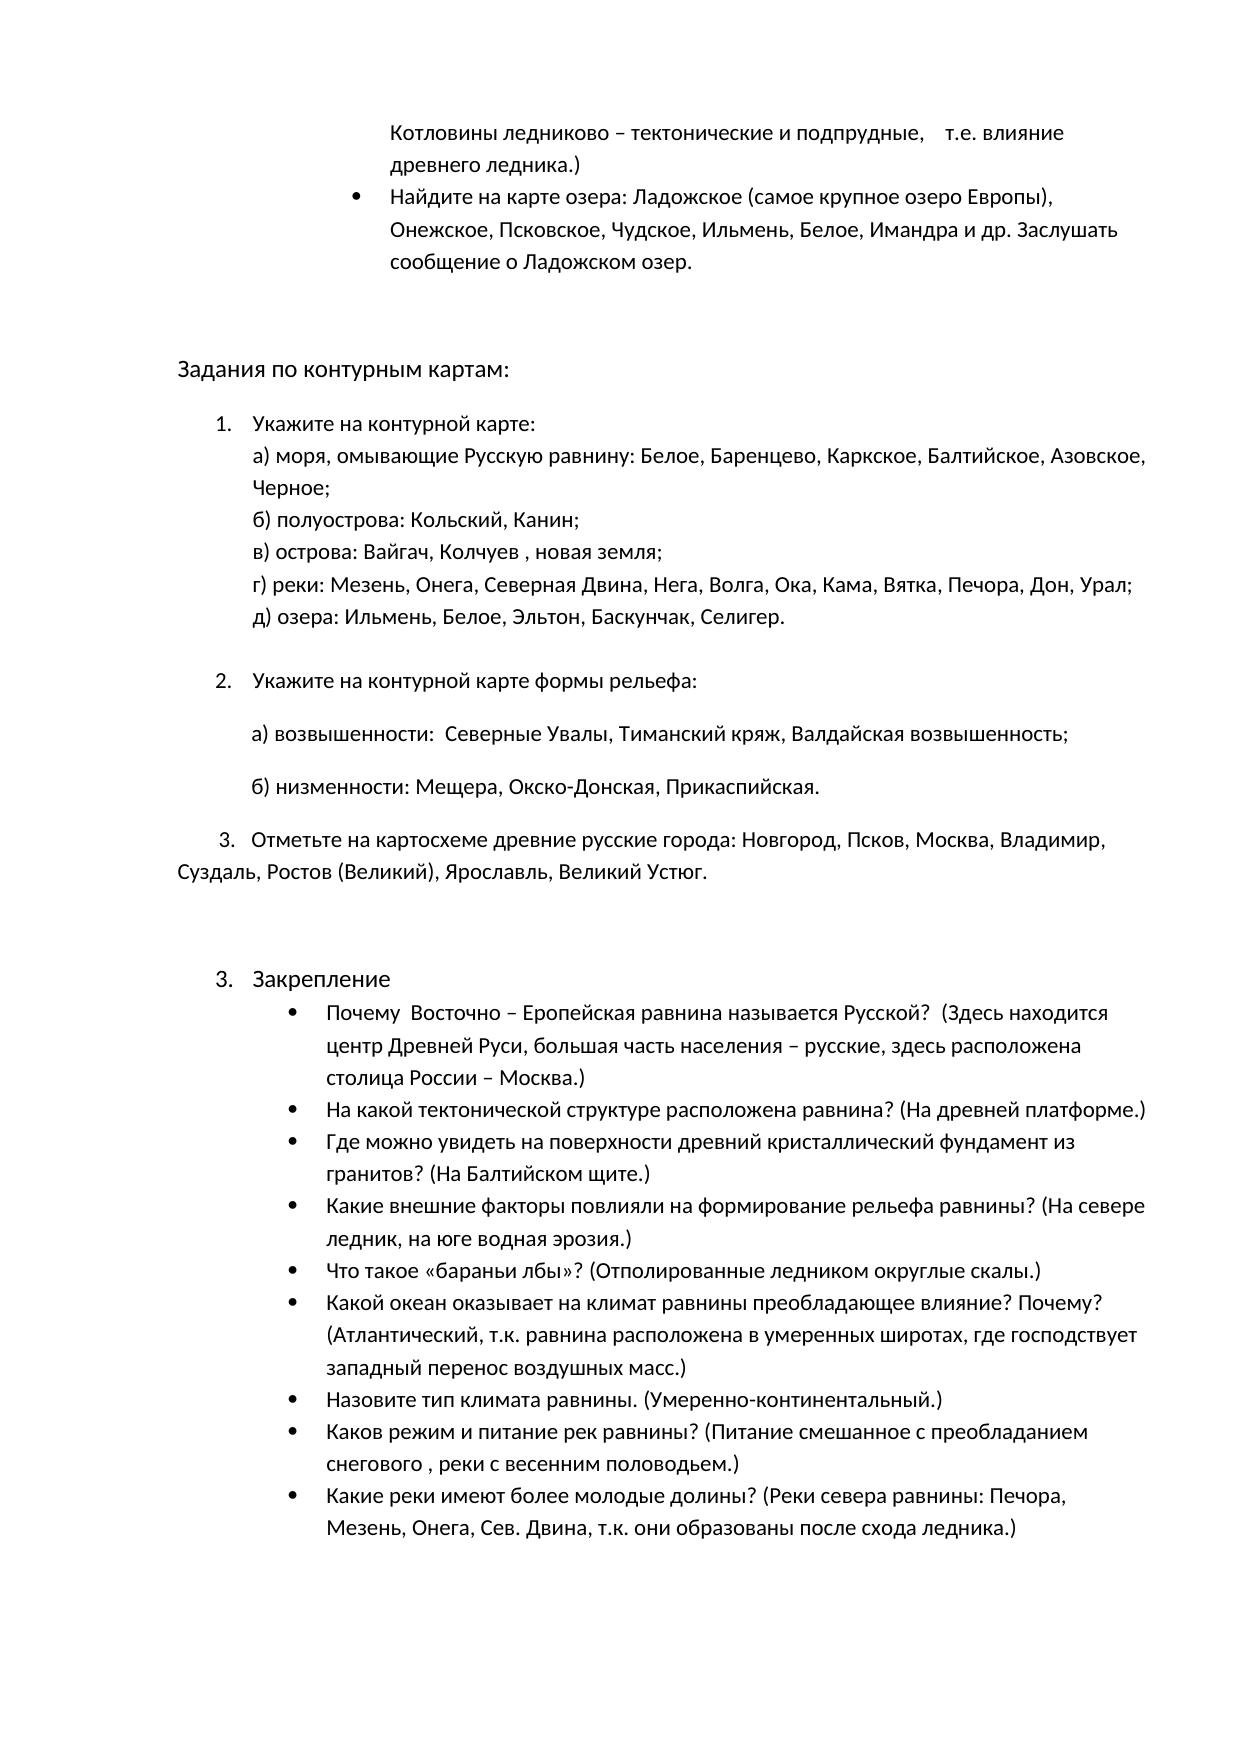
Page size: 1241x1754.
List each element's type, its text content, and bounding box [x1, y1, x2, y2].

text 3. Отметьте на картосхеме древние русские города: Новгород, Псков, Москва, Владимир, Суздаль, Ростов (Великий), Ярославль, Великий Устюг. [177, 825, 1152, 886]
list Укажите на контурной карте формы рельефа: [215, 666, 1152, 694]
list Каков режим и питание рек равнины? (Питание смешанное с преобладанием снегового , реки с весенним половодьем.) [288, 1417, 1152, 1477]
text а) возвышенности: Северные Увалы, Тиманский кряж, Валдайская возвышенность; [177, 719, 1152, 747]
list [352, 118, 1152, 178]
list Назовите тип климата равнины. (Умеренно-континентальный.) [288, 1385, 1152, 1413]
text Задания по контурным картам: [177, 353, 1152, 383]
list Закрепление [215, 963, 1152, 994]
list Какие реки имеют более молодые долины? (Реки севера равнины: Печора, Мезень, Онега, Сев. Двина, т.к. они образованы после схода ледника.) [288, 1481, 1152, 1542]
list Какой океан оказывает на климат равнины преобладающее влияние? Почему? (Атлантический, т.к. равнина расположена в умеренных широтах, где господствует западный перенос воздушных масс.) [288, 1288, 1152, 1381]
text б) низменности: Мещера, Окско-Донская, Прикаспийская. [177, 772, 1152, 800]
list Почему Восточно – Еропейская равнина называется Русской? (Здесь находится центр Древней Руси, большая часть населения – русские, здесь расположена столица России – Москва.) [288, 998, 1152, 1091]
list в) острова: Вайгач, Колчуев , новая земля; [252, 537, 1152, 566]
list Что такое «бараньи лбы»? (Отполированные ледником округлые скалы.) [288, 1256, 1152, 1284]
list б) полуострова: Кольский, Канин; [252, 505, 1152, 533]
list Укажите на контурной карте: [215, 409, 1152, 437]
list Какие внешние факторы повлияли на формирование рельефа равнины? (На севере ледник, на юге водная эрозия.) [288, 1192, 1152, 1252]
list Где можно увидеть на поверхности древний кристаллический фундамент из гранитов? (На Балтийском щите.) [288, 1127, 1152, 1187]
list г) реки: Мезень, Онега, Северная Двина, Нега, Волга, Ока, Кама, Вятка, Печора, Дон, Урал; [252, 570, 1152, 598]
list Найдите на карте озера: Ладожское (самое крупное озеро Европы), Онежское, Псковское, Чудское, Ильмень, Белое, Имандра и др. Заслушать сообщение о Ладожском озер. [352, 182, 1152, 275]
list На какой тектонической структуре расположена равнина? (На древней платформе.) [288, 1095, 1152, 1123]
list д) озера: Ильмень, Белое, Эльтон, Баскунчак, Селигер. [252, 602, 1152, 630]
list а) моря, омывающие Русскую равнину: Белое, Баренцево, Каркское, Балтийское, Азовское, Черное; [252, 441, 1152, 501]
